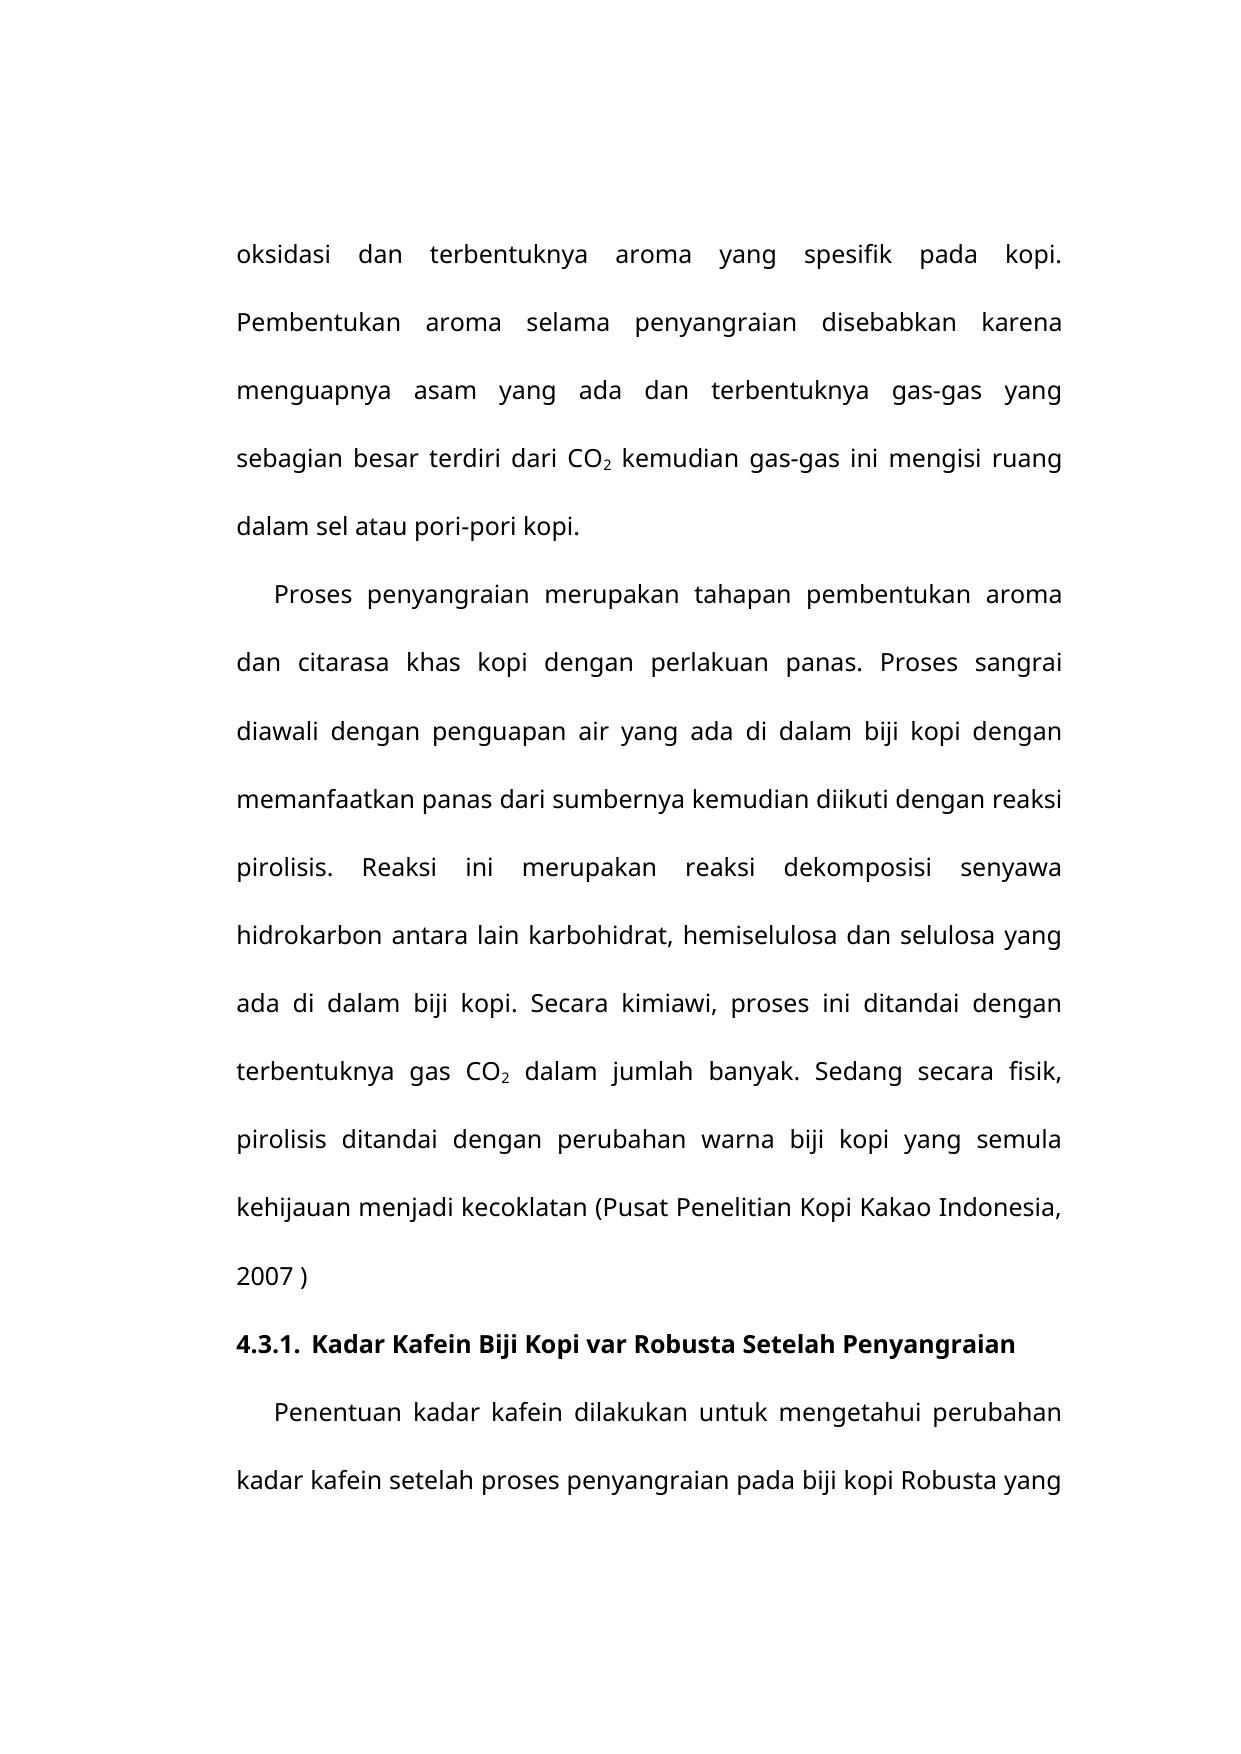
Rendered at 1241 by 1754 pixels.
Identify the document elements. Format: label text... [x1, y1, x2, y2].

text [236, 236, 1063, 543]
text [236, 1394, 1063, 1497]
text Proses penyangraian merupakan tahapan pembentukan aroma dan citarasa khas kopi dengan perlakuan panas. Proses sangrai diawali dengan penguapan air yang ada di dalam biji kopi dengan memanfaatkan panas dari sumbernya kemudian diikuti dengan reaksi pirolisis. Reaksi ini merupakan reaksi dekomposisi senyawa hidrokarbon antara lain karbohidrat, hemiselulosa dan selulosa yang ada di dalam biji kopi. Secara kimiawi, proses ini ditandai dengan terbentuknya gas CO2 dalam jumlah banyak. Sedang secara fisik, pirolisis ditandai dengan perubahan warna biji kopi yang semula kehijauan menjadi kecoklatan (Pusat Penelitian Kopi Kakao Indonesia, 2007 ) [236, 577, 1063, 1292]
list Kadar Kafein Biji Kopi var Robusta Setelah Penyangraian [236, 1326, 1063, 1360]
